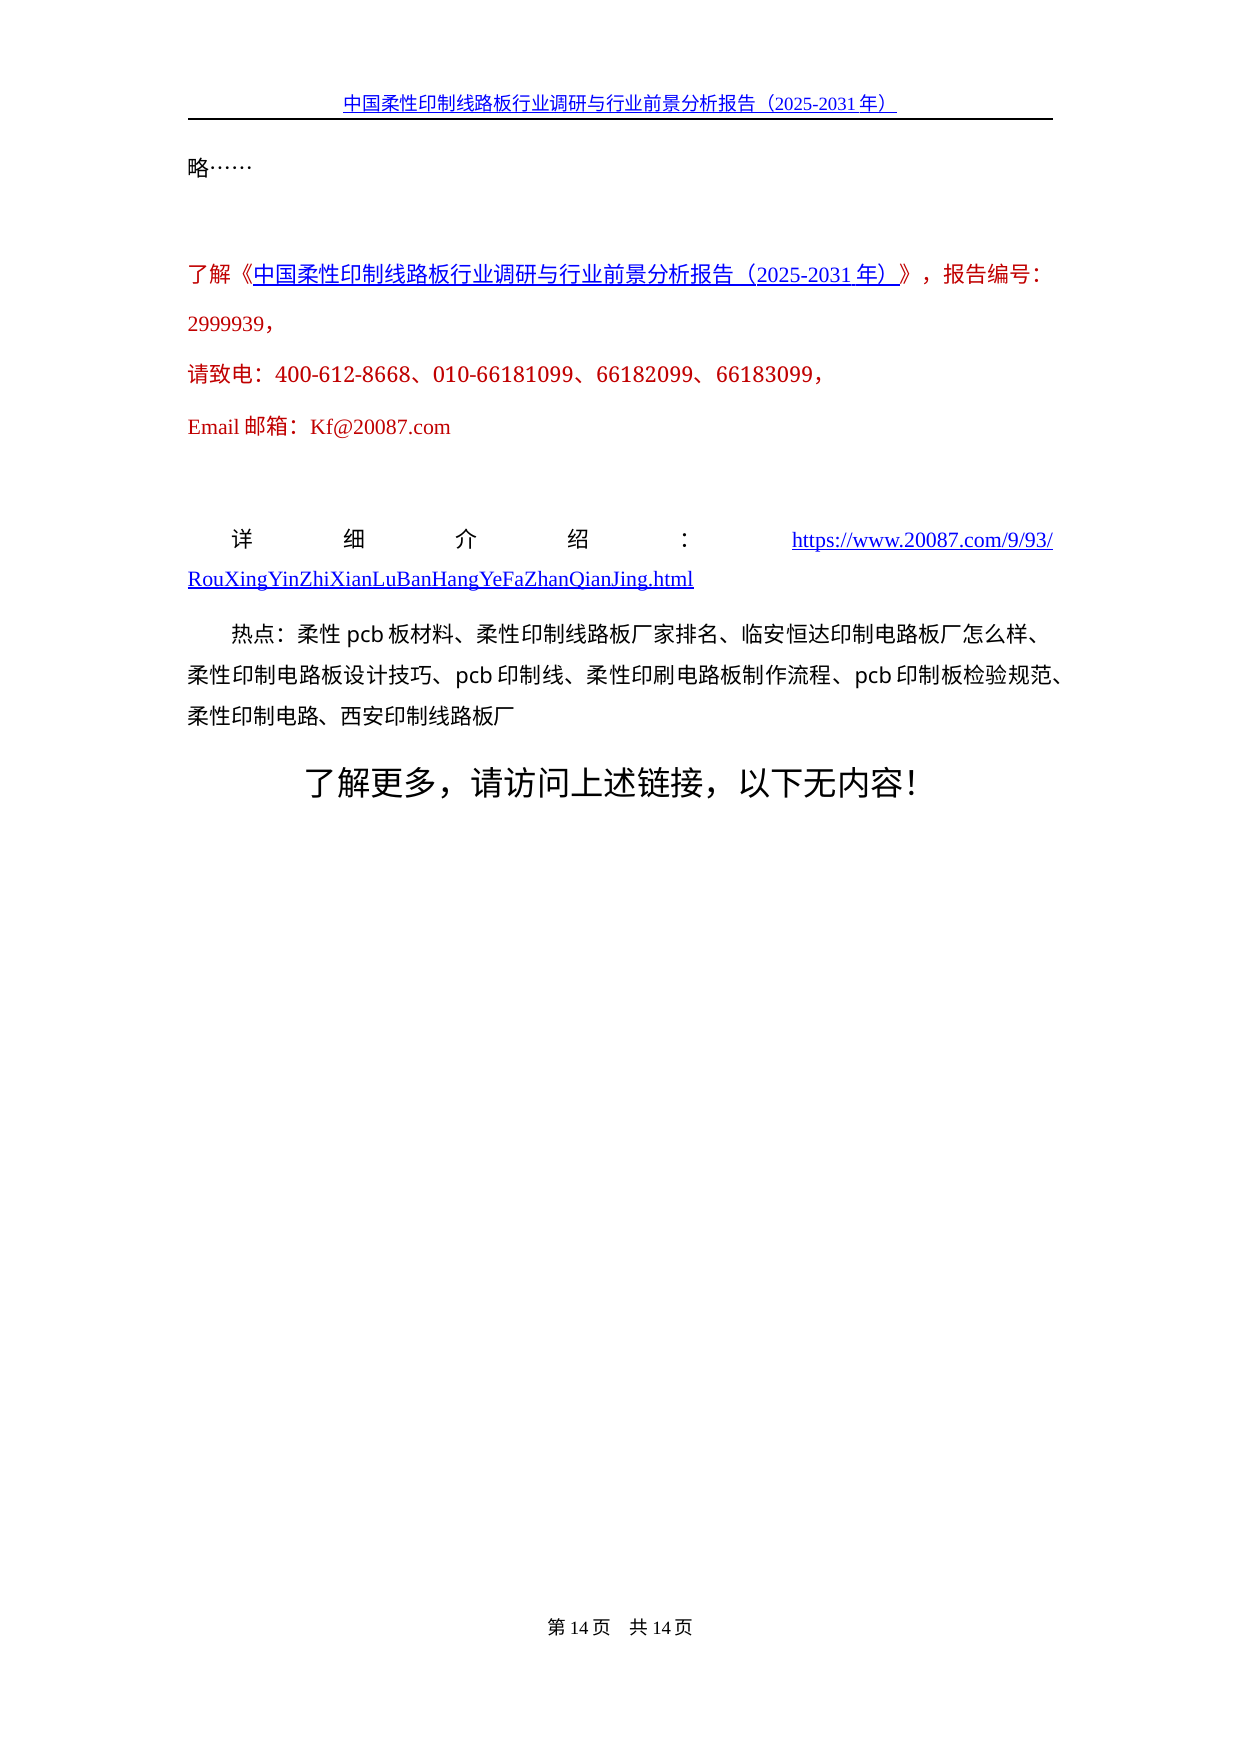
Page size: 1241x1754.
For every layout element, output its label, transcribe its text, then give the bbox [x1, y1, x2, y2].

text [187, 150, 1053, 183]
title 了解更多，请访问上述链接，以下无内容！ [187, 748, 1053, 813]
text Email邮箱：Kf@20087.com [187, 408, 1053, 441]
text 请致电：400-612-8668、010-66181099、66182099、66183099， [187, 357, 1053, 389]
text 了解《中国柔性印制线路板行业调研与行业前景分析报告（2025-2031年）》，报告编号：2999939， [187, 257, 1053, 338]
text 详细介绍：https://www.20087.com/9/93/RouXingYinZhiXianLuBanHangYeFaZhanQianJing.html [187, 521, 1053, 594]
text 热点：柔性pcb板材料、柔性印制线路板厂家排名、临安恒达印制电路板厂怎么样、柔性印制电路板设计技巧、pcb印制线、柔性印刷电路板制作流程、pcb印制板检验规范、柔性印制电路、西安印制线路板厂 [187, 617, 1053, 731]
